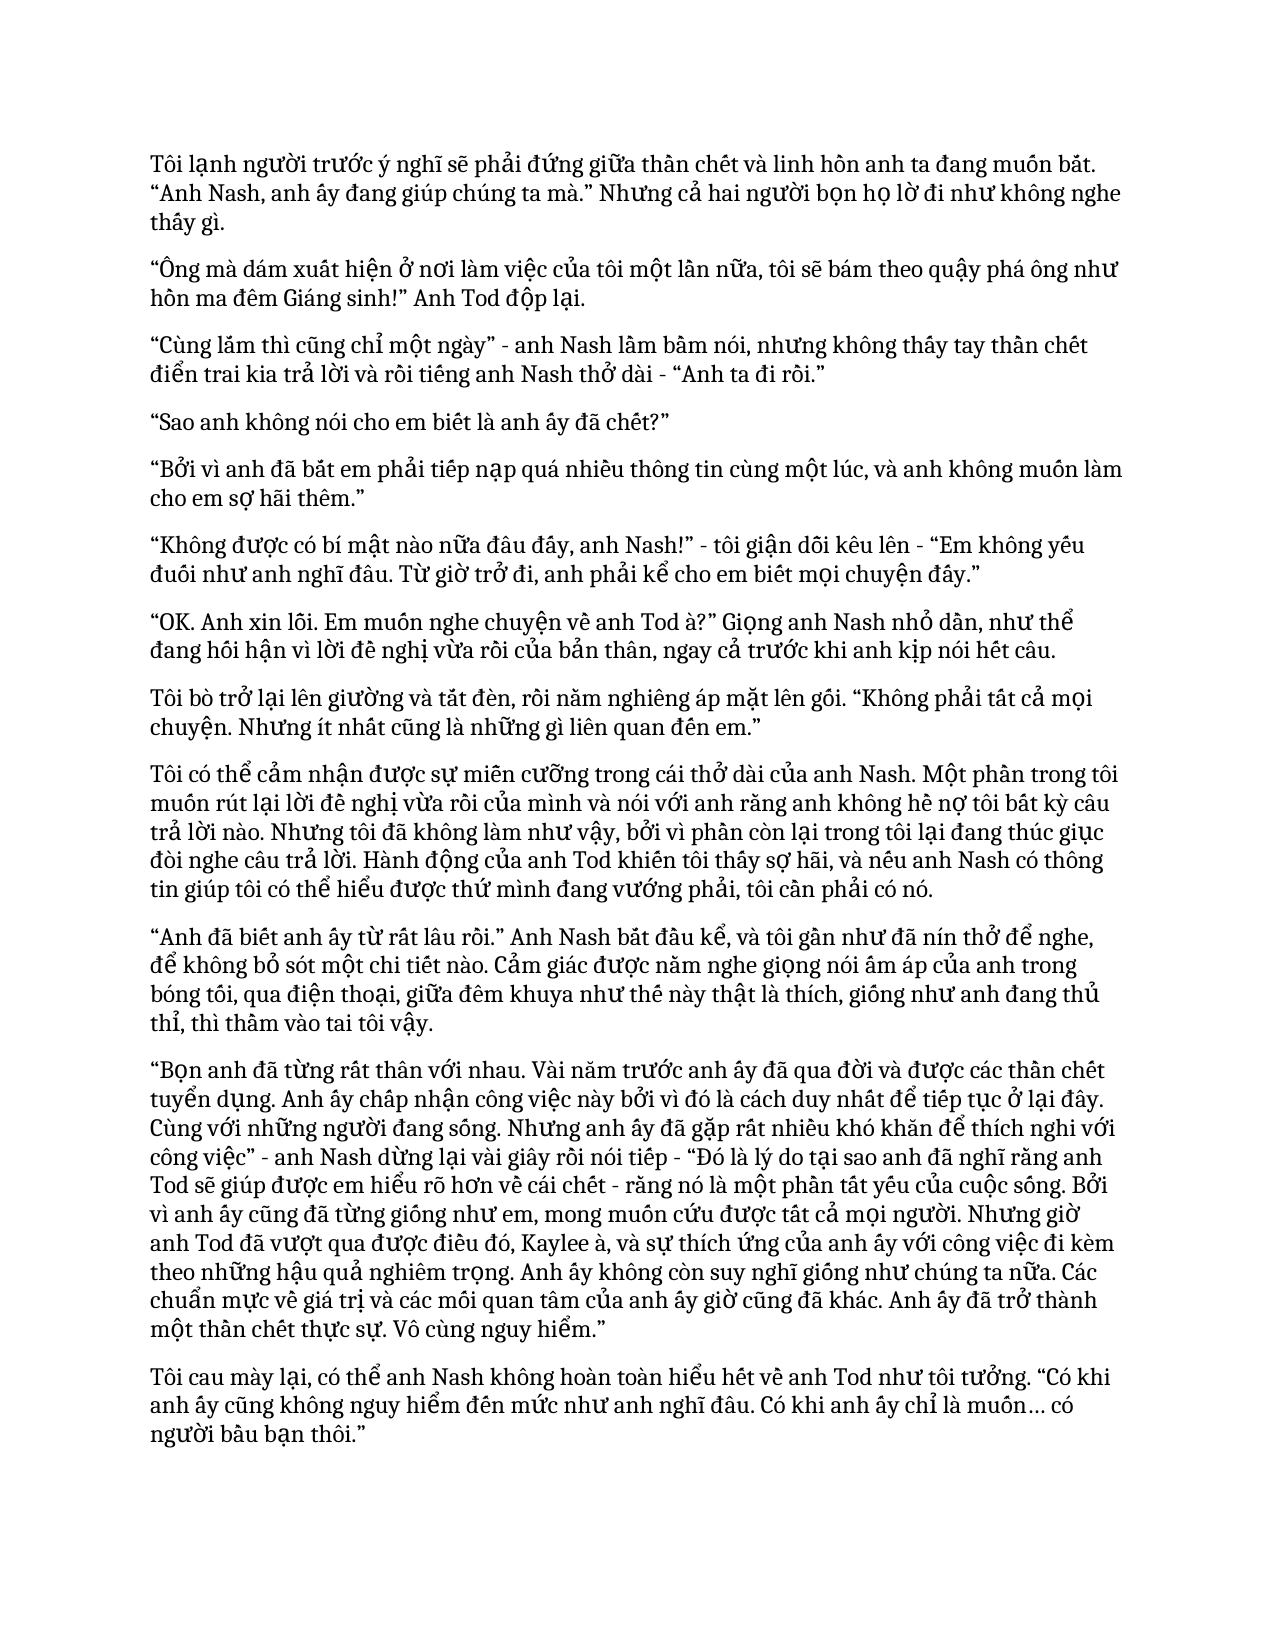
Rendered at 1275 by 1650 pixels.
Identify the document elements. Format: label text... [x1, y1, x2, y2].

text “Bởi vì anh đã bắt em phải tiếp nạp quá nhiều thông tin cùng một lúc, và anh không muốn làm cho em sợ hãi thêm.” [150, 455, 1125, 512]
text “Không được có bí mật nào nữa đâu đấy, anh Nash!” - tôi giận dỗi kêu lên - “Em không yếu đuối như anh nghĩ đâu. Từ giờ trở đi, anh phải kể cho em biết mọi chuyện đấy.” [150, 531, 1125, 589]
text Tôi lạnh người trước ý nghĩ sẽ phải đứng giữa thần chết và linh hồn anh ta đang muốn bắt. “Anh Nash, anh ấy đang giúp chúng ta mà.” Nhưng cả hai người bọn họ lờ đi như không nghe thấy gì. [150, 150, 1125, 236]
text “OK. Anh xin lỗi. Em muốn nghe chuyện về anh Tod à?” Giọng anh Nash nhỏ dần, như thể đang hối hận vì lời đề nghị vừa rồi của bản thân, ngay cả trước khi anh kịp nói hết câu. [150, 607, 1125, 665]
text “Anh đã biết anh ấy từ rất lâu rồi.” Anh Nash bắt đầu kể, và tôi gần như đã nín thở để nghe, để không bỏ sót một chi tiết nào. Cảm giác được nằm nghe giọng nói ấm áp của anh trong bóng tối, qua điện thoại, giữa đêm khuya như thế này thật là thích, giống như anh đang thủ thỉ, thì thầm vào tai tôi vậy. [150, 922, 1125, 1037]
text “Ông mà dám xuất hiện ở nơi làm việc của tôi một lần nữa, tôi sẽ bám theo quậy phá ông như hồn ma đêm Giáng sinh!” Anh Tod độp lại. [150, 255, 1125, 312]
text Tôi cau mày lại, có thể anh Nash không hoàn toàn hiểu hết về anh Tod như tôi tưởng. “Có khi anh ấy cũng không nguy hiểm đến mức như anh nghĩ đâu. Có khi anh ấy chỉ là muốn… có người bầu bạn thôi.” [150, 1362, 1125, 1449]
text Tôi bò trở lại lên giường và tắt đèn, rồi nằm nghiêng áp mặt lên gối. “Không phải tất cả mọi chuyện. Nhưng ít nhất cũng là những gì liên quan đến em.” [150, 684, 1125, 741]
text “Cùng lắm thì cũng chỉ một ngày” - anh Nash lầm bầm nói, nhưng không thấy tay thần chết điển trai kia trả lời và rồi tiếng anh Nash thở dài - “Anh ta đi rồi.” [150, 331, 1125, 389]
text “Bọn anh đã từng rất thân với nhau. Vài năm trước anh ấy đã qua đời và được các thần chết tuyển dụng. Anh ấy chấp nhận công việc này bởi vì đó là cách duy nhất để tiếp tục ở lại đây. Cùng với những người đang sống. Nhưng anh ấy đã gặp rất nhiều khó khăn để thích nghi với công việc” - anh Nash dừng lại vài giây rồi nói tiếp - “Đó là lý do tại sao anh đã nghĩ rằng anh Tod sẽ giúp được em hiểu rõ hơn về cái chết - rằng nó là một phần tất yếu của cuộc sống. Bởi vì anh ấy cũng đã từng giống như em, mong muốn cứu được tất cả mọi người. Nhưng giờ anh Tod đã vượt qua được điều đó, Kaylee à, và sự thích ứng của anh ấy với công việc đi kèm theo những hậu quả nghiêm trọng. Anh ấy không còn suy nghĩ giống như chúng ta nữa. Các chuẩn mực về giá trị và các mối quan tâm của anh ấy giờ cũng đã khác. Anh ấy đã trở thành một thần chết thực sự. Vô cùng nguy hiểm.” [150, 1056, 1125, 1344]
text Tôi có thể cảm nhận được sự miễn cưỡng trong cái thở dài của anh Nash. Một phần trong tôi muốn rút lại lời đề nghị vừa rồi của mình và nói với anh rằng anh không hề nợ tôi bất kỳ câu trả lời nào. Nhưng tôi đã không làm như vậy, bởi vì phần còn lại trong tôi lại đang thúc giục đòi nghe câu trả lời. Hành động của anh Tod khiến tôi thấy sợ hãi, và nếu anh Nash có thông tin giúp tôi có thể hiểu được thứ mình đang vướng phải, tôi cần phải có nó. [150, 760, 1125, 904]
text “Sao anh không nói cho em biết là anh ấy đã chết?” [150, 407, 1125, 436]
